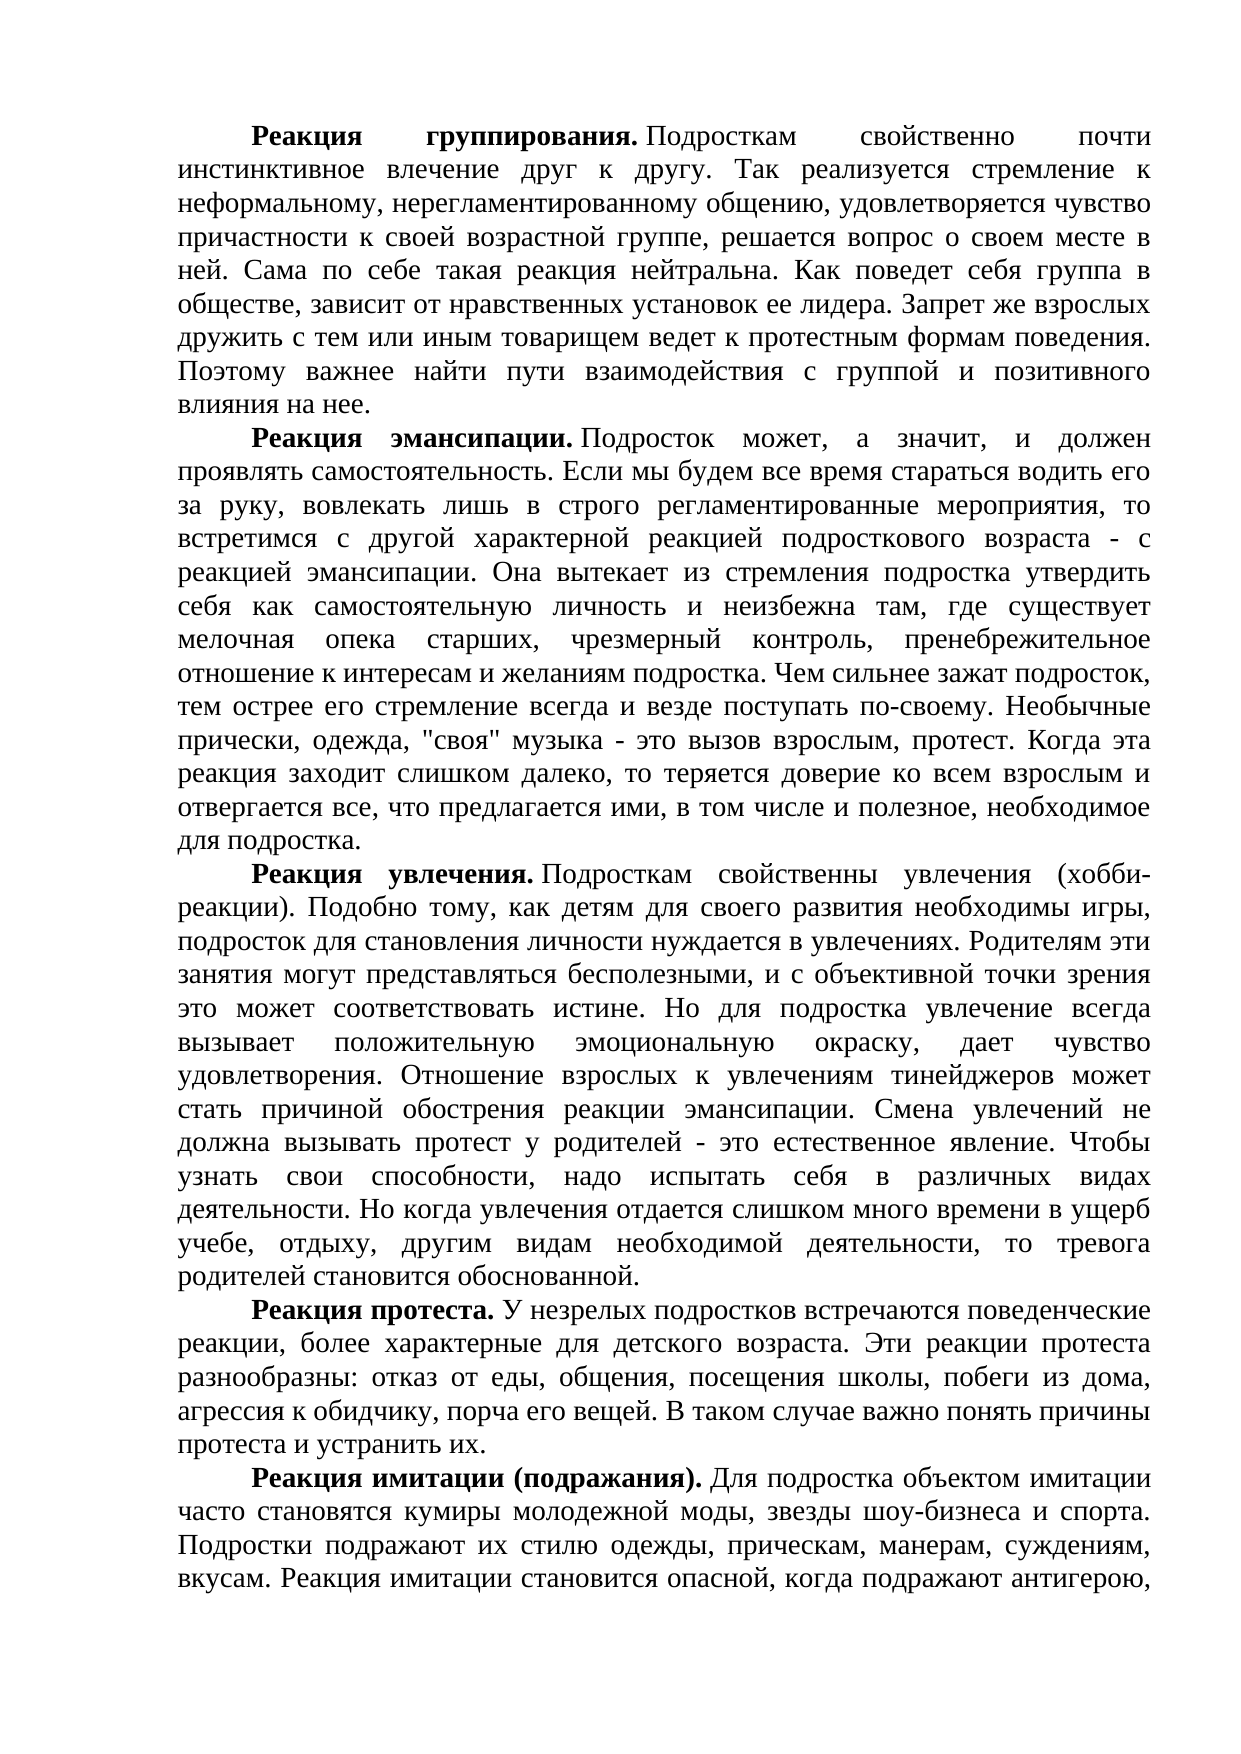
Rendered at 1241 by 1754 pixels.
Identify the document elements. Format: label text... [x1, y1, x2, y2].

text Реакция группирования. Подросткам свойственно почти инстинктивное влечение друг к другу. Так реализуется стремление к неформальному, нерегламентированному общению, удовлетворяется чувство причастности к своей возрастной группе, решается вопрос о своем месте в ней. Сама по себе такая реакция нейтральна. Как поведет себя группа в обществе, зависит от нравственных установок ее лидера. Запрет же взрослых дружить с тем или иным товарищем ведет к протестным формам поведения. Поэтому важнее найти пути взаимодействия с группой и позитивного влияния на нее. [177, 118, 1152, 420]
text Реакция эмансипации. Подросток может, а значит, и должен проявлять самостоятельность. Если мы будем все время стараться водить его за руку, вовлекать лишь в строго регламентированные мероприятия, то встретимся с другой характерной реакцией подросткового возраста - с реакцией эмансипации. Она вытекает из стремления подростка утвердить себя как самостоятельную личность и неизбежна там, где существует мелочная опека старших, чрезмерный контроль, пренебрежительное отношение к интересам и желаниям подростка. Чем сильнее зажат подросток, тем острее его стремление всегда и везде поступать по-своему. Необычные прически, одежда, "своя" музыка - это вызов взрослым, протест. Когда эта реакция заходит слишком далеко, то теряется доверие ко всем взрослым и отвергается все, что предлагается ими, в том числе и полезное, необходимое для подростка. [177, 420, 1152, 856]
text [177, 1460, 1152, 1594]
text Реакция увлечения. Подросткам свойственны увлечения (хобби-реакции). Подобно тому, как детям для своего развития необходимы игры, подросток для становления личности нуждается в увлечениях. Родителям эти занятия могут представляться бесполезными, и с объективной точки зрения это может соответствовать истине. Но для подростка увлечение всегда вызывает положительную эмоциональную окраску, дает чувство удовлетворения. Отношение взрослых к увлечениям тинейджеров может стать причиной обострения реакции эмансипации. Смена увлечений не должна вызывать протест у родителей - это естественное явление. Чтобы узнать свои способности, надо испытать себя в различных видах деятельности. Но когда увлечения отдается слишком много времени в ущерб учебе, отдыху, другим видам необходимой деятельности, то тревога родителей становится обоснованной. [177, 856, 1152, 1292]
text Реакция протеста. У незрелых подростков встречаются поведенческие реакции, более характерные для детского возраста. Эти реакции протеста разнообразны: отказ от еды, общения, посещения школы, побеги из дома, агрессия к обидчику, порча его вещей. В таком случае важно понять причины протеста и устранить их. [177, 1292, 1152, 1460]
